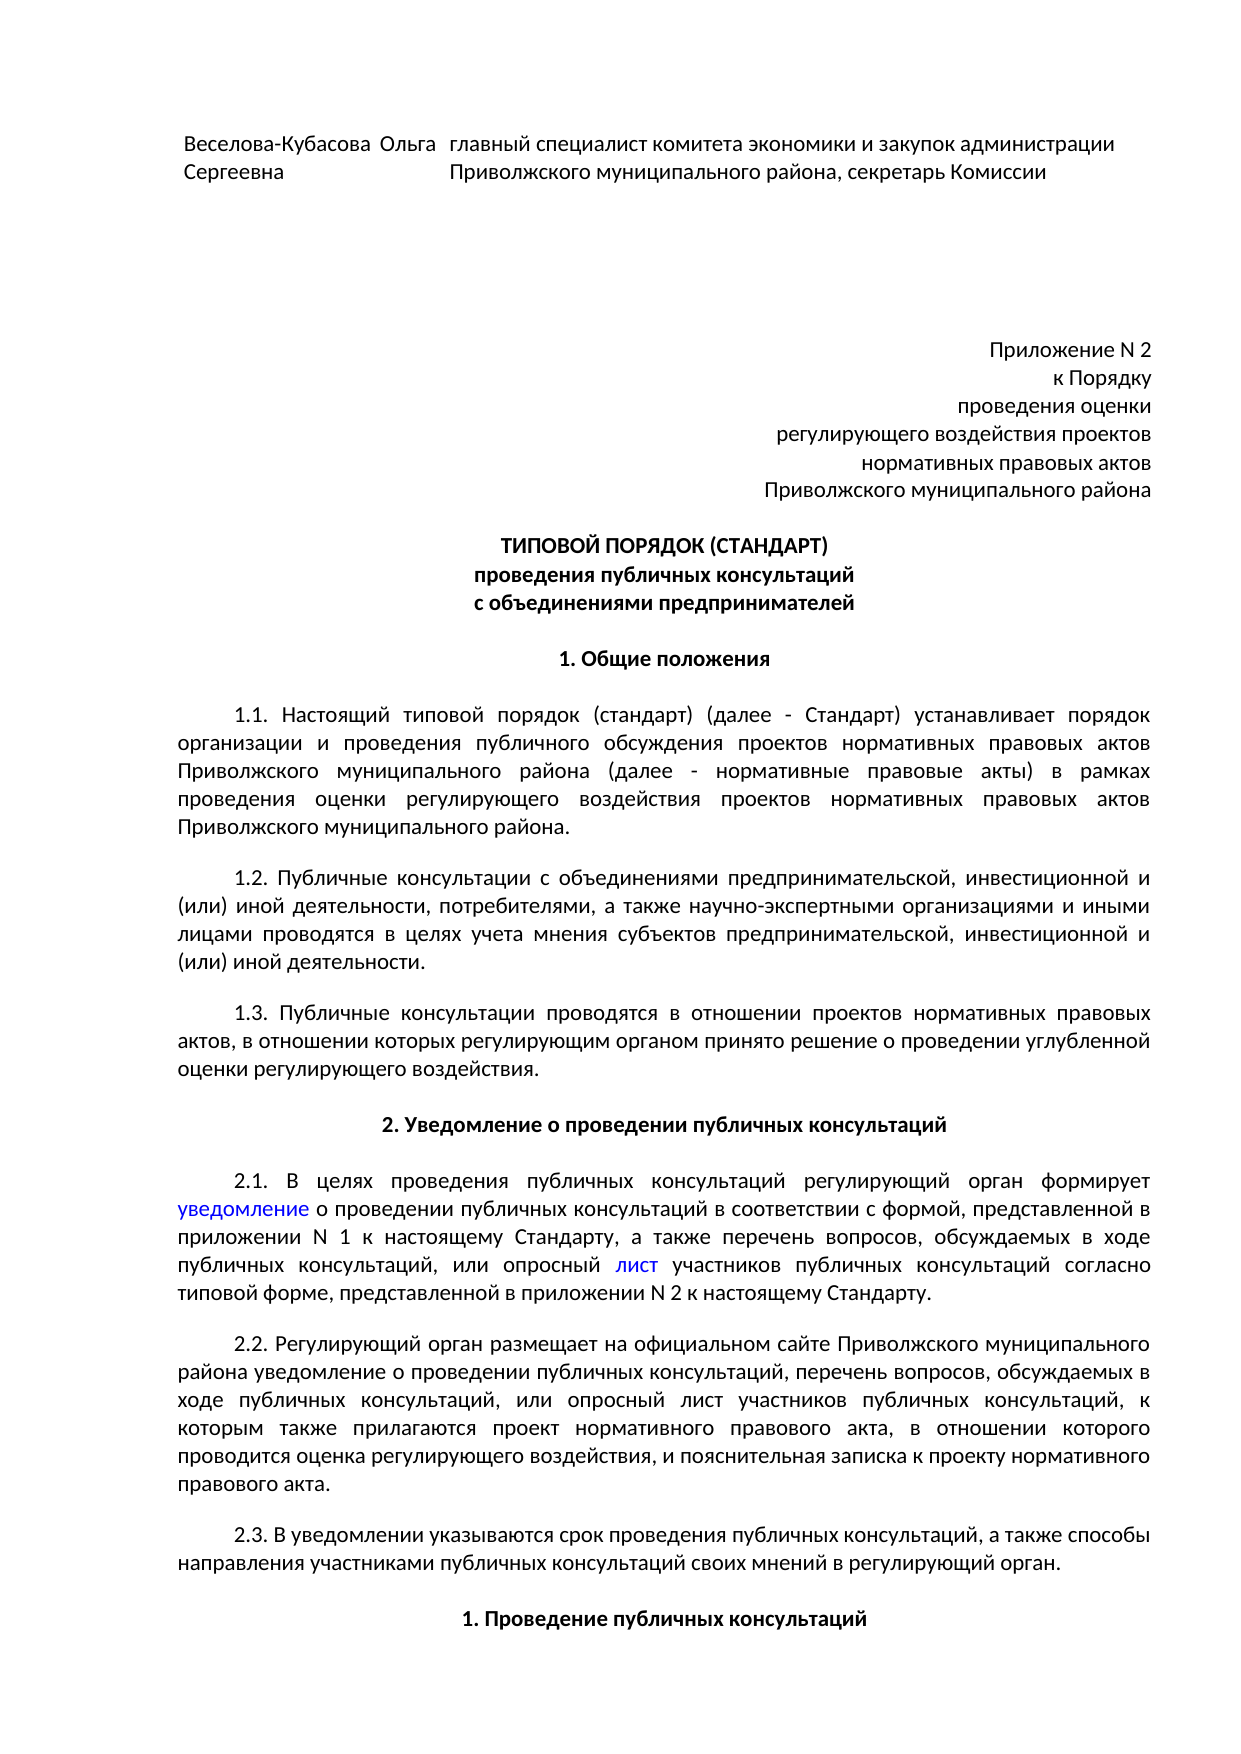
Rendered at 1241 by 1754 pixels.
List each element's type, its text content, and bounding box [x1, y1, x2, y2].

text 2.2. Регулирующий орган размещает на официальном сайте Приволжского муниципального района уведомление о проведении публичных консультаций, перечень вопросов, обсуждаемых в ходе публичных консультаций, или опросный лист участников публичных консультаций, к которым также прилагаются проект нормативного правового акта, в отношении которого проводится оценка регулирующего воздействия, и пояснительная записка к проекту нормативного правового акта. [177, 1329, 1152, 1497]
title с объединениями предпринимателей [177, 588, 1152, 616]
text регулирующего воздействия проектов [177, 419, 1152, 448]
text 2.3. В уведомлении указываются срок проведения публичных консультаций, а также способы направления участниками публичных консультаций своих мнений в регулирующий орган. [177, 1520, 1152, 1576]
text 1.3. Публичные консультации проводятся в отношении проектов нормативных правовых актов, в отношении которых регулирующим органом принято решение о проведении углубленной оценки регулирующего воздействия. [177, 998, 1152, 1082]
title проведения публичных консультаций [177, 560, 1152, 588]
title 2. Уведомление о проведении публичных консультаций [177, 1110, 1152, 1138]
text 1.1. Настоящий типовой порядок (стандарт) (далее - Стандарт) устанавливает порядок организации и проведения публичного обсуждения проектов нормативных правовых актов Приволжского муниципального района (далее - нормативные правовые акты) в рамках проведения оценки регулирующего воздействия проектов нормативных правовых актов Приволжского муниципального района. [177, 700, 1152, 840]
title ТИПОВОЙ ПОРЯДОК (СТАНДАРТ) [177, 532, 1152, 560]
table_cell главный специалист комитета экономики и закупок администрации Приволжского муниципального района, секретарь Комиссии [443, 118, 1122, 195]
table_cell Веселова-Кубасова Ольга Сергеевна [177, 118, 443, 195]
text Приложение N 2 [177, 336, 1152, 363]
text Приволжского муниципального района [177, 476, 1152, 504]
text к Порядку [177, 363, 1152, 392]
text 2.1. В целях проведения публичных консультаций регулирующий орган формирует уведомление о проведении публичных консультаций в соответствии с формой, представленной в приложении N 1 к настоящему Стандарту, а также перечень вопросов, обсуждаемых в ходе публичных консультаций, или опросный лист участников публичных консультаций согласно типовой форме, представленной в приложении N 2 к настоящему Стандарту. [177, 1166, 1152, 1306]
text нормативных правовых актов [177, 448, 1152, 476]
text проведения оценки [177, 392, 1152, 419]
title 1. Общие положения [177, 644, 1152, 672]
text 1.2. Публичные консультации с объединениями предпринимательской, инвестиционной и (или) иной деятельности, потребителями, а также научно-экспертными организациями и иными лицами проводятся в целях учета мнения субъектов предпринимательской, инвестиционной и (или) иной деятельности. [177, 863, 1152, 975]
title 1. Проведение публичных консультаций [177, 1604, 1152, 1632]
